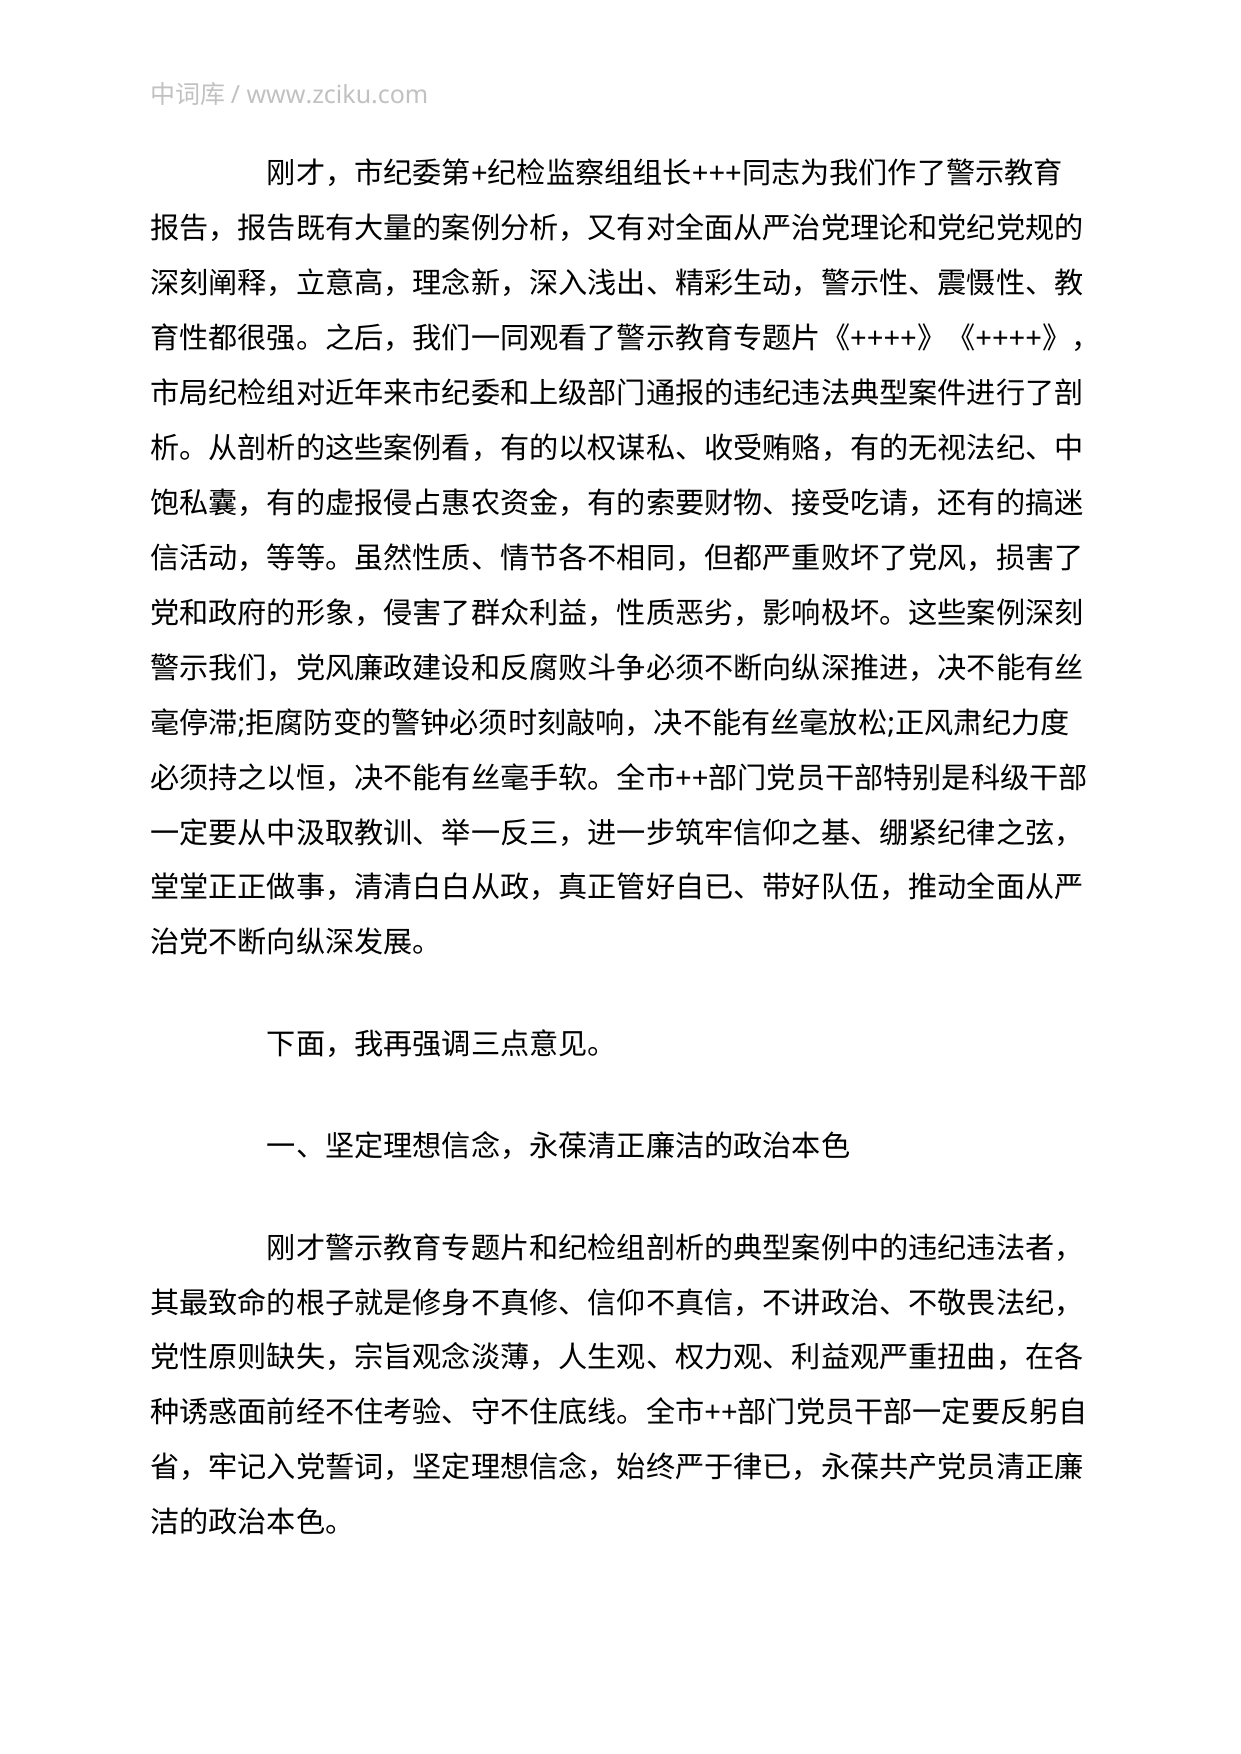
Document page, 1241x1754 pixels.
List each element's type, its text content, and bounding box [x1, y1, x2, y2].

text 刚才警示教育专题片和纪检组剖析的典型案例中的违纪违法者，其最致命的根子就是修身不真修、信仰不真信，不讲政治、不敬畏法纪，党性原则缺失，宗旨观念淡薄，人生观、权力观、利益观严重扭曲，在各种诱惑面前经不住考验、守不住底线。全市++部门党员干部一定要反躬自省，牢记入党誓词，坚定理想信念，始终严于律已，永葆共产党员清正廉洁的政治本色。 [150, 1224, 1090, 1541]
text 一、坚定理想信念，永葆清正廉洁的政治本色 [150, 1122, 1090, 1165]
text 下面，我再强调三点意见。 [150, 1021, 1090, 1063]
text 刚才，市纪委第+纪检监察组组长+++同志为我们作了警示教育报告，报告既有大量的案例分析，又有对全面从严治党理论和党纪党规的深刻阐释，立意高，理念新，深入浅出、精彩生动，警示性、震慑性、教育性都很强。之后，我们一同观看了警示教育专题片《++++》《++++》，市局纪检组对近年来市纪委和上级部门通报的违纪违法典型案件进行了剖析。从剖析的这些案例看，有的以权谋私、收受贿赂，有的无视法纪、中饱私囊，有的虚报侵占惠农资金，有的索要财物、接受吃请，还有的搞迷信活动，等等。虽然性质、情节各不相同，但都严重败坏了党风，损害了党和政府的形象，侵害了群众利益，性质恶劣，影响极坏。这些案例深刻警示我们，党风廉政建设和反腐败斗争必须不断向纵深推进，决不能有丝毫停滞;拒腐防变的警钟必须时刻敲响，决不能有丝毫放松;正风肃纪力度必须持之以恒，决不能有丝毫手软。全市++部门党员干部特别是科级干部一定要从中汲取教训、举一反三，进一步筑牢信仰之基、绷紧纪律之弦，堂堂正正做事，清清白白从政，真正管好自已、带好队伍，推动全面从严治党不断向纵深发展。 [150, 150, 1090, 961]
